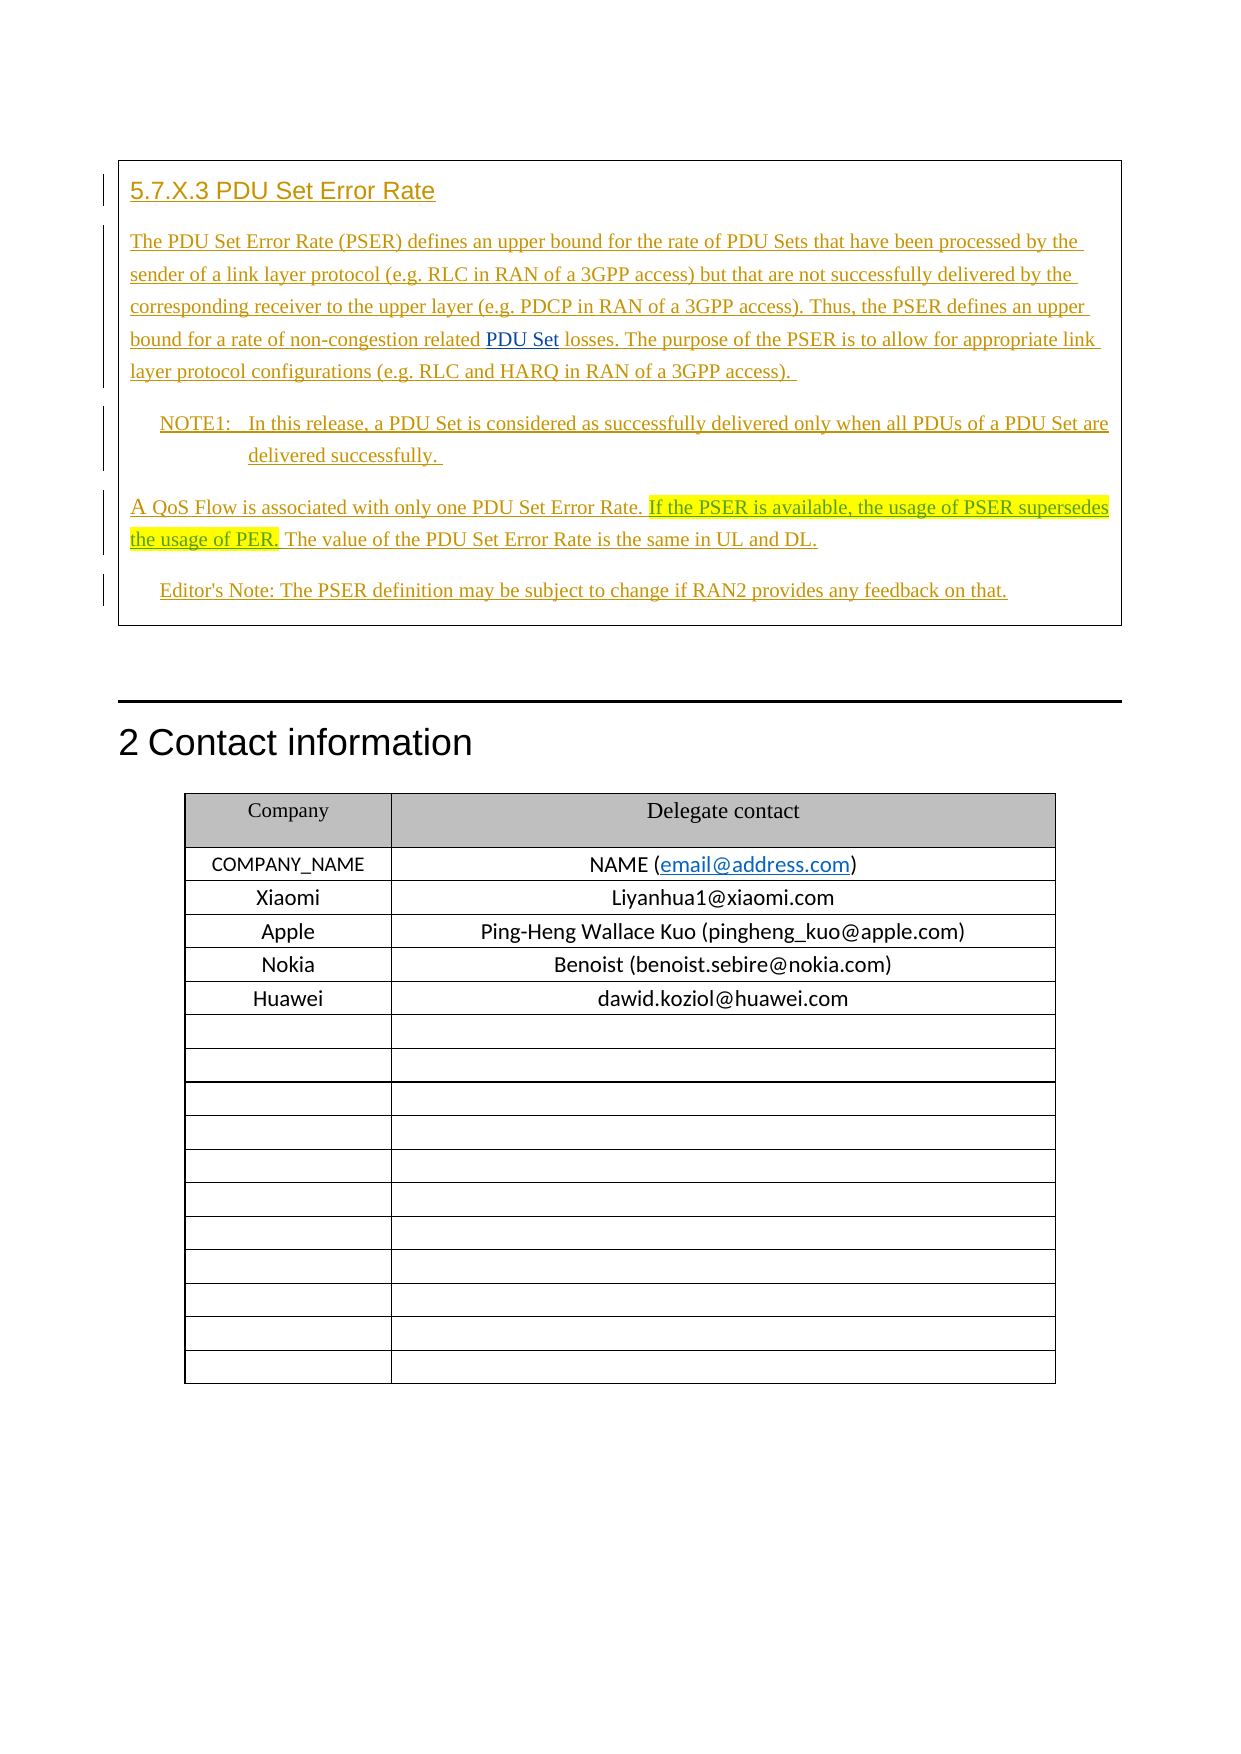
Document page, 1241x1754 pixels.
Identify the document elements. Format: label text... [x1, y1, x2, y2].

table_cell [186, 1317, 391, 1350]
table_cell [186, 1015, 391, 1048]
table_cell [392, 1284, 1055, 1316]
table_header Delegate contact [392, 794, 1055, 847]
table_cell [392, 1083, 1055, 1115]
table_cell [186, 1150, 391, 1182]
table_cell [392, 1015, 1055, 1048]
table_cell [392, 1250, 1055, 1283]
table_cell COMPANY_NAME [186, 848, 391, 880]
table_cell [186, 1183, 391, 1216]
table_cell [392, 1183, 1055, 1216]
table_cell [392, 1351, 1055, 1383]
table_cell Xiaomi [186, 881, 391, 914]
table_cell NAME (email@address.com) [392, 848, 1055, 880]
table_cell [392, 1049, 1055, 1081]
table_cell Ping-Heng Wallace Kuo (pingheng_kuo@apple.com) [392, 915, 1055, 947]
table_cell [186, 1116, 391, 1148]
table_cell Nokia [186, 948, 391, 981]
subtitle Contact information [118, 703, 1122, 774]
table_cell [186, 1284, 391, 1316]
table_cell [186, 1083, 391, 1115]
table_cell Liyanhua1@xiaomi.com [392, 881, 1055, 914]
table_cell [392, 1217, 1055, 1249]
table_cell Apple [186, 915, 391, 947]
table_cell [186, 1250, 391, 1283]
table_cell [186, 1217, 391, 1249]
table_cell [392, 1116, 1055, 1148]
table_cell [186, 1351, 391, 1383]
table_cell Huawei [186, 982, 391, 1014]
table_cell [392, 1150, 1055, 1182]
table_header Company [186, 794, 391, 847]
table_cell [392, 1317, 1055, 1350]
table_header [119, 161, 1121, 625]
table_cell dawid.koziol@huawei.com [392, 982, 1055, 1014]
table_cell Benoist (benoist.sebire@nokia.com) [392, 948, 1055, 981]
table_cell [186, 1049, 391, 1081]
